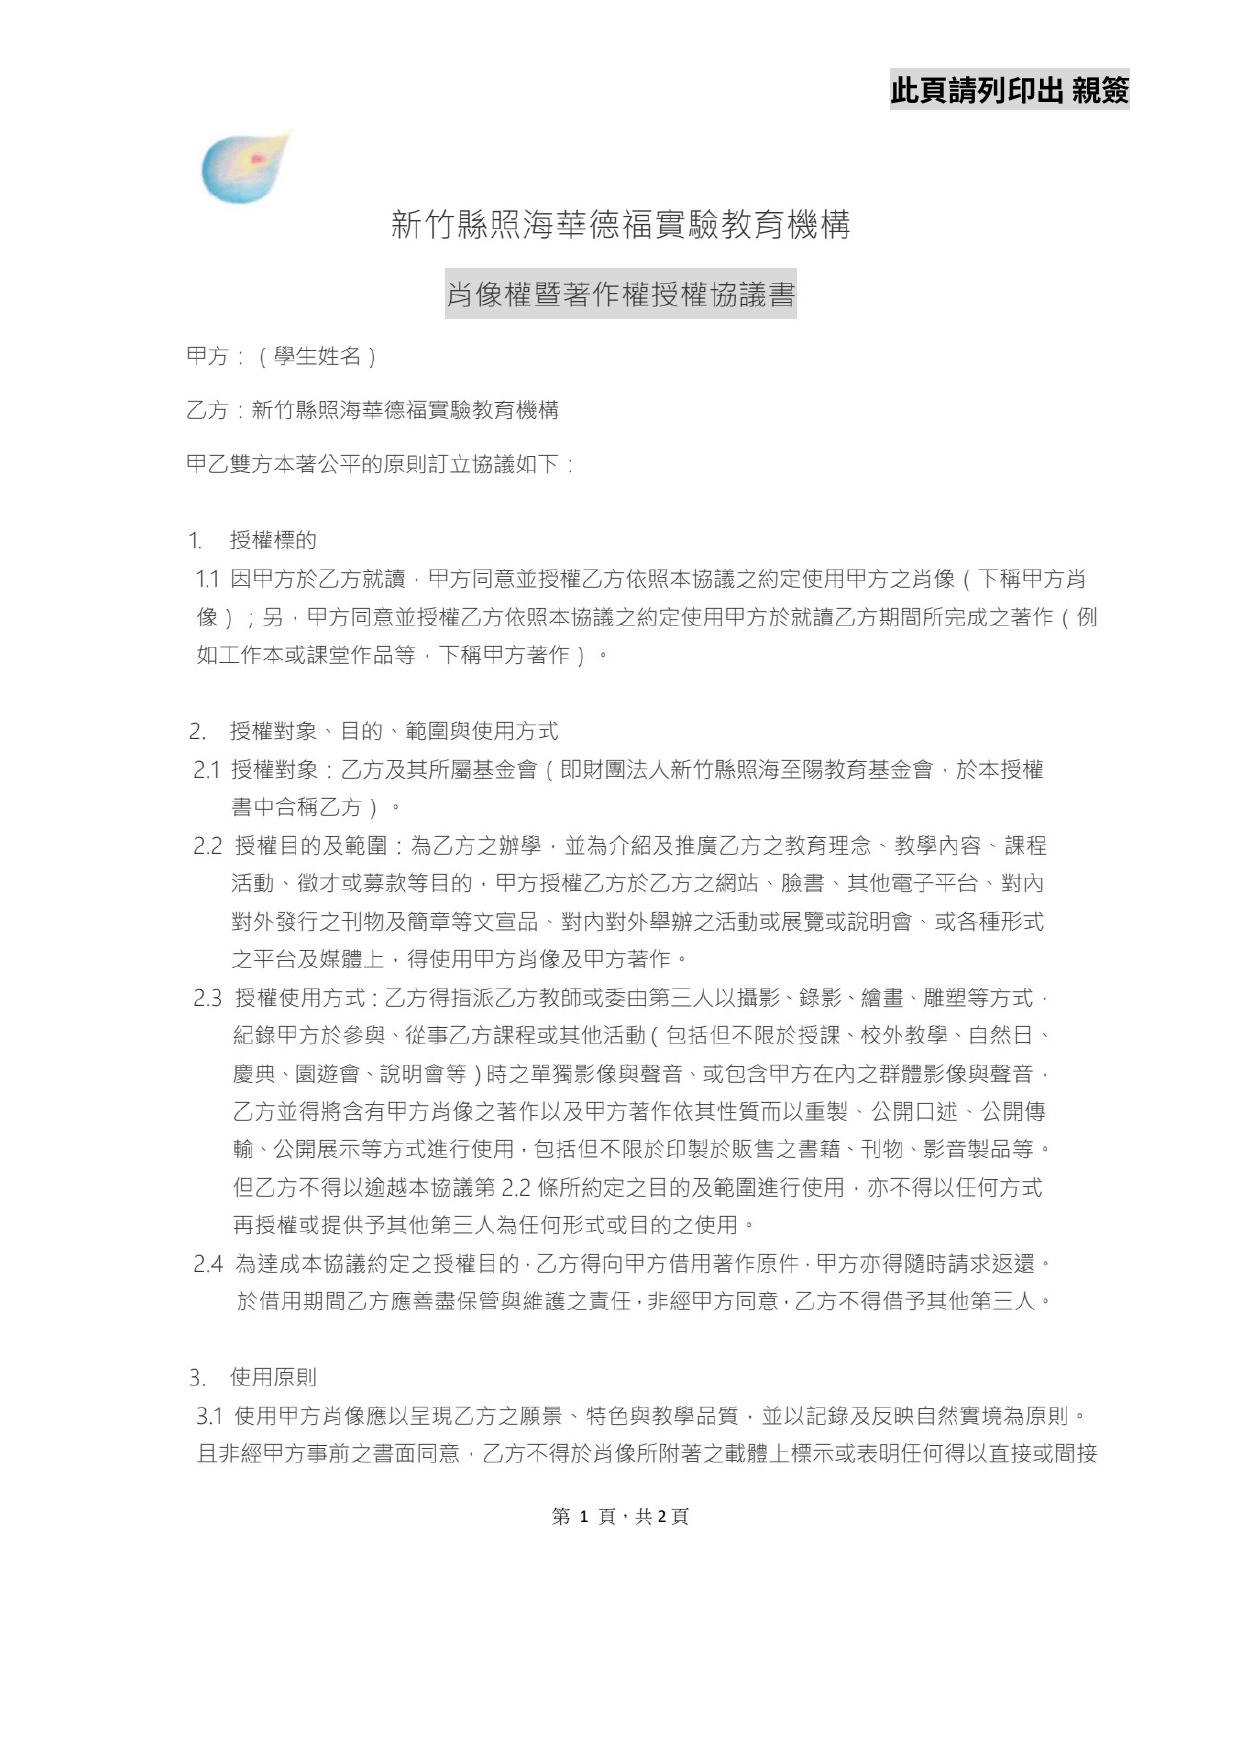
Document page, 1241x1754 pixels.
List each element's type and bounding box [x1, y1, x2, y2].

picture [75, 75, 1166, 1617]
